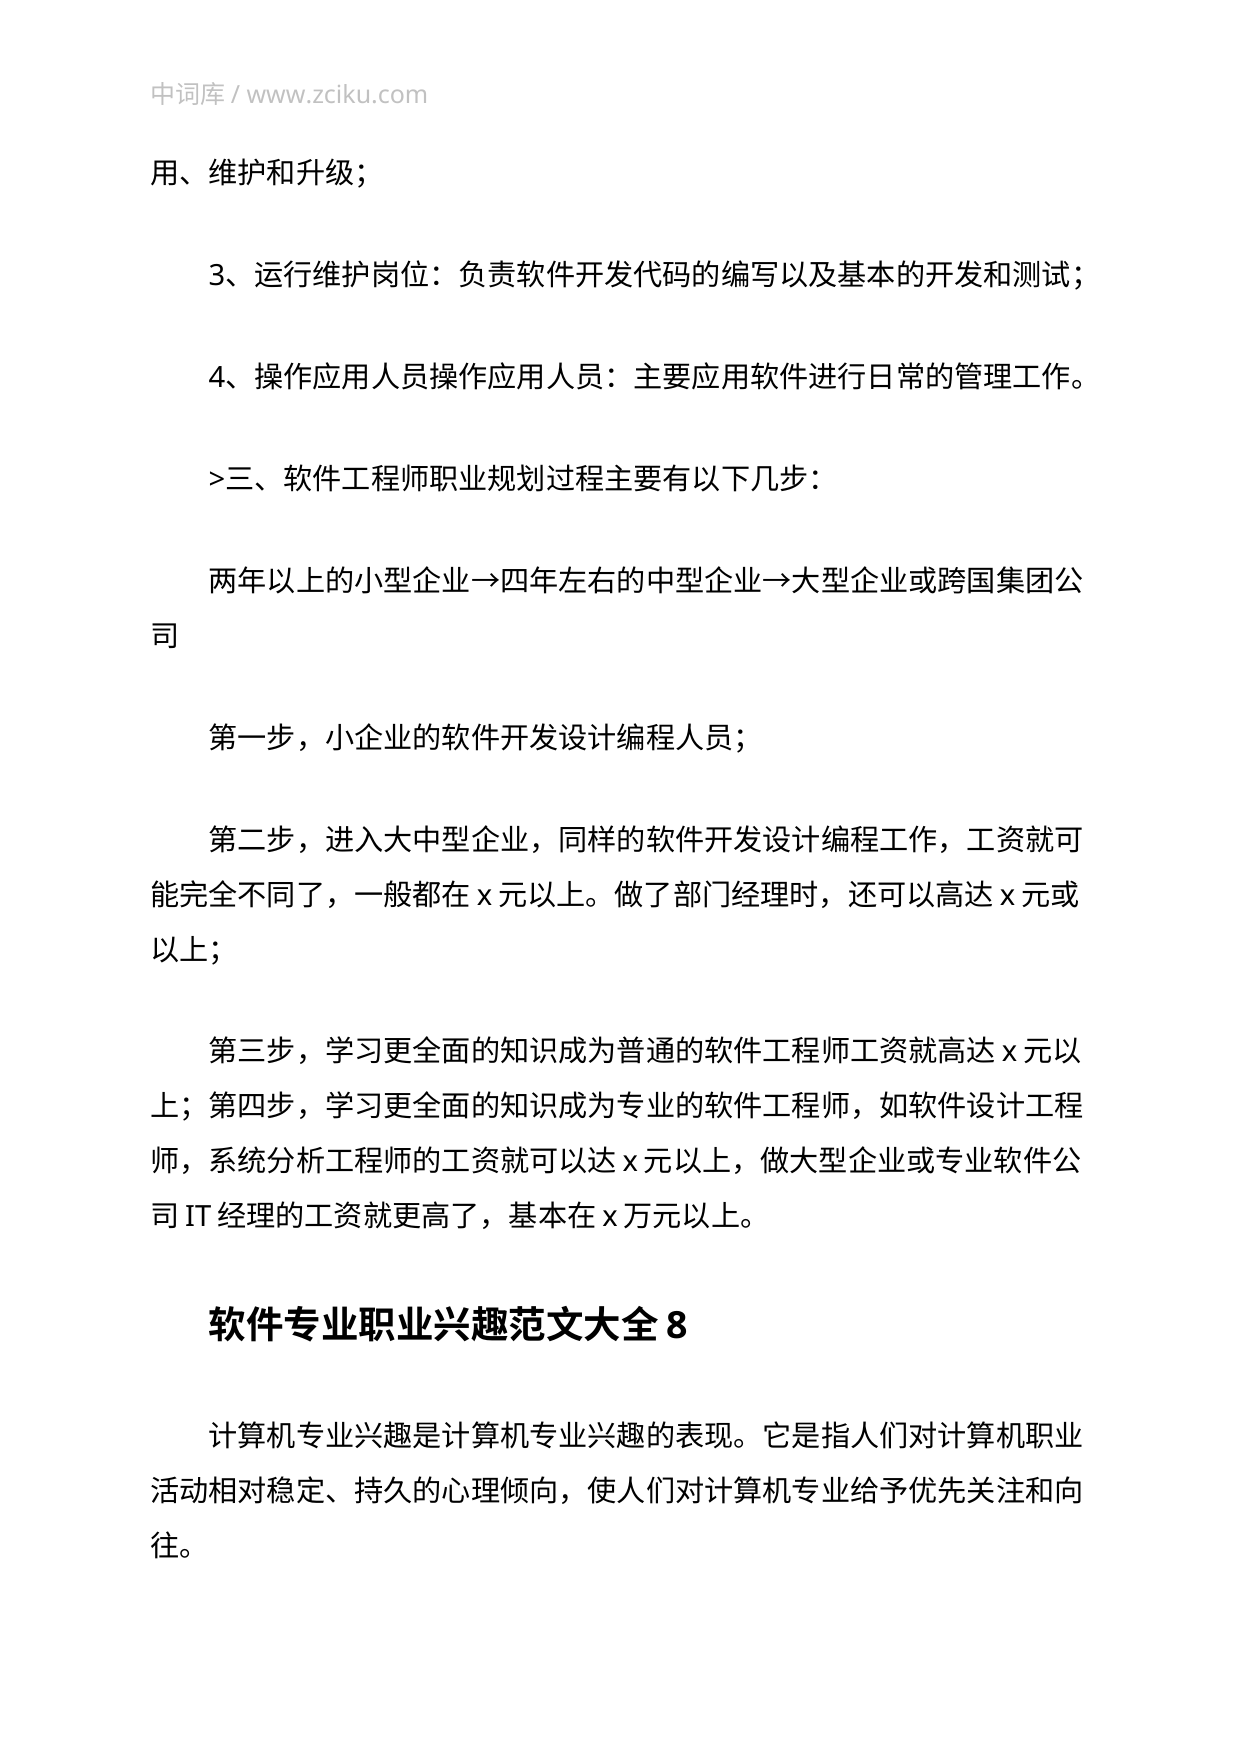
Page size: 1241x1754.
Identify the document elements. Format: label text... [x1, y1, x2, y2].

text >三、软件工程师职业规划过程主要有以下几步： [150, 456, 1090, 498]
text 3、运行维护岗位：负责软件开发代码的编写以及基本的开发和测试； [150, 252, 1090, 294]
text 软件专业职业兴趣范文大全8 [150, 1295, 1090, 1349]
text 第三步，学习更全面的知识成为普通的软件工程师工资就高达x元以上；第四步，学习更全面的知识成为专业的软件工程师，如软件设计工程师，系统分析工程师的工资就可以达x元以上，做大型企业或专业软件公司IT经理的工资就更高了，基本在x万元以上。 [150, 1028, 1090, 1235]
text 两年以上的小型企业→四年左右的中型企业→大型企业或跨国集团公司 [150, 558, 1090, 655]
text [150, 150, 1090, 192]
text 4、操作应用人员操作应用人员：主要应用软件进行日常的管理工作。 [150, 354, 1090, 396]
text 第二步，进入大中型企业，同样的软件开发设计编程工作，工资就可能完全不同了，一般都在x元以上。做了部门经理时，还可以高达x元或以上； [150, 816, 1090, 968]
text 计算机专业兴趣是计算机专业兴趣的表现。它是指人们对计算机职业活动相对稳定、持久的心理倾向，使人们对计算机专业给予优先关注和向往。 [150, 1412, 1090, 1564]
text 第一步，小企业的软件开发设计编程人员； [150, 714, 1090, 757]
